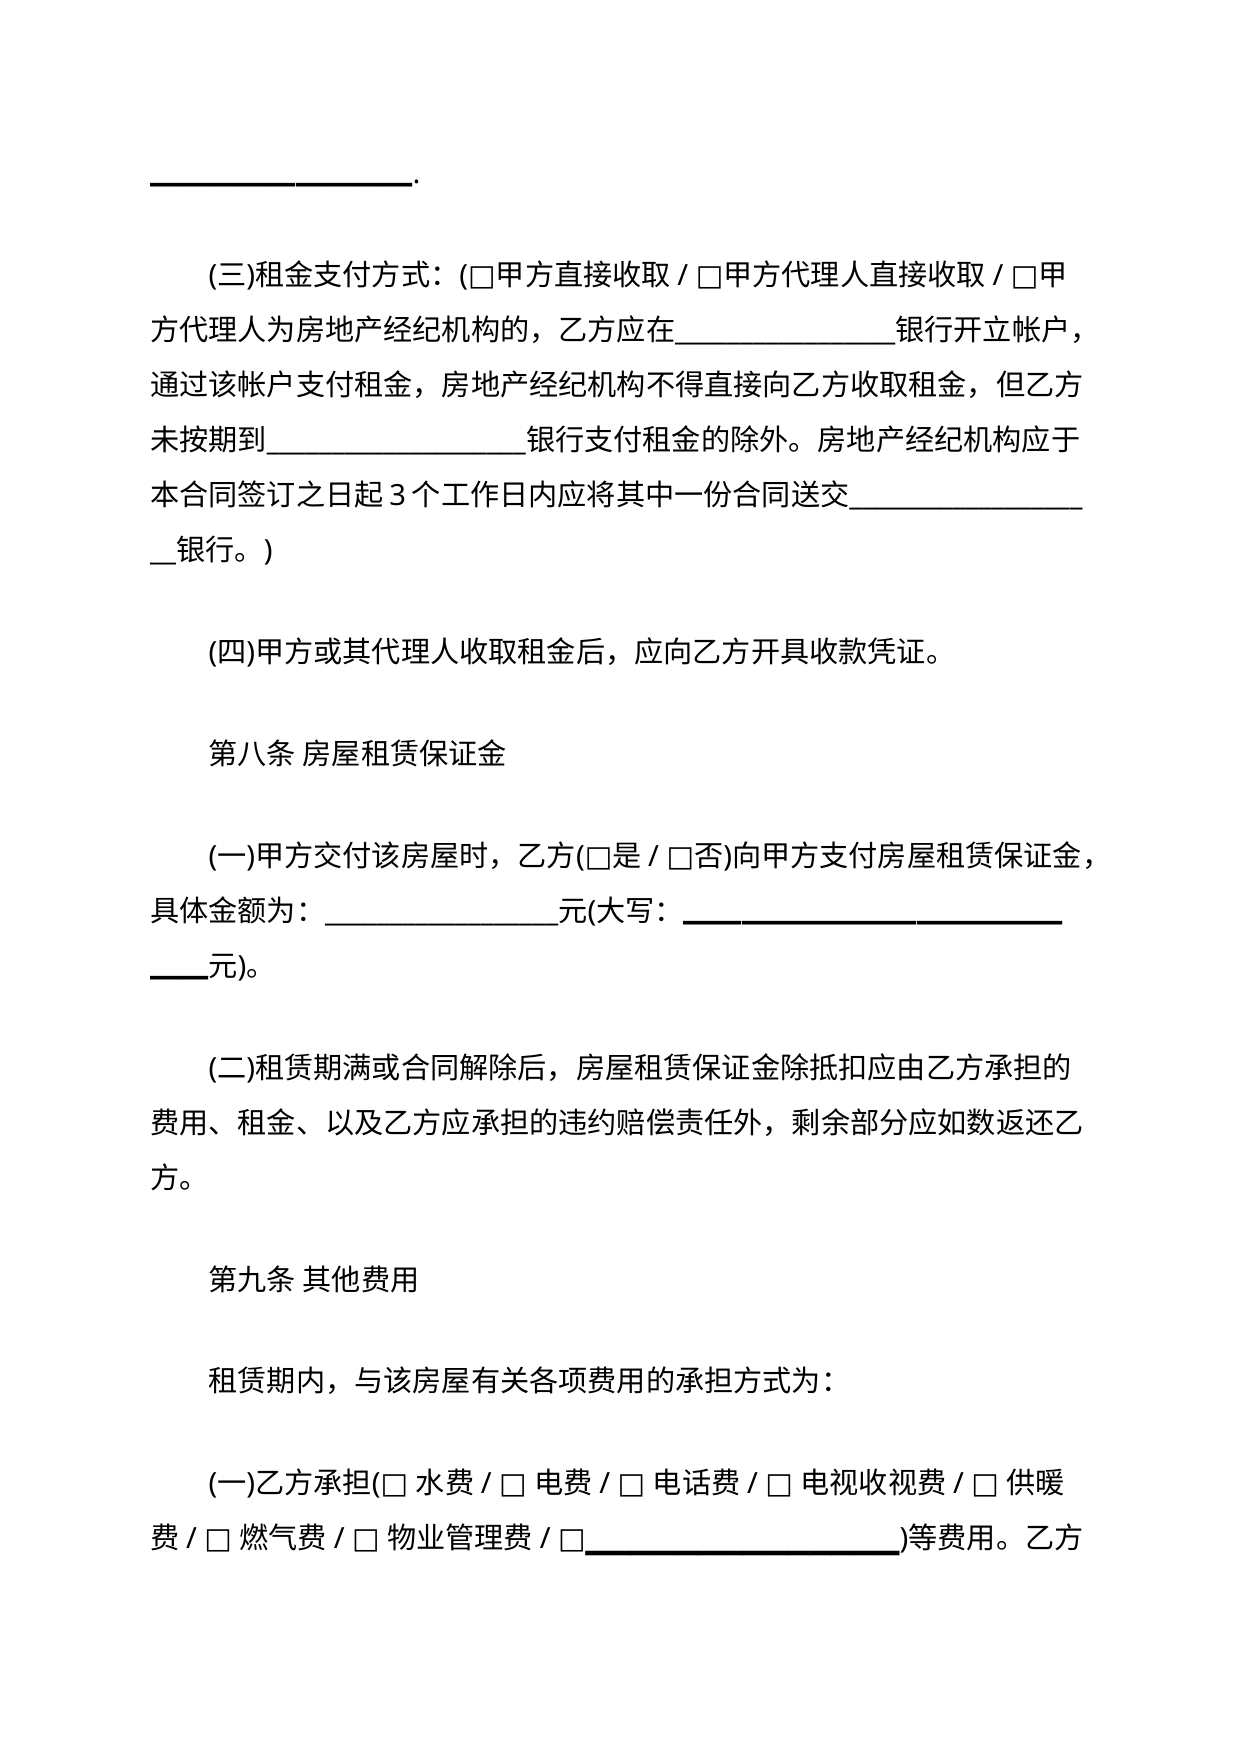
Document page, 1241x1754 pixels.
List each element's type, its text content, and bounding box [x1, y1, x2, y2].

text 第八条 房屋租赁保证金 [150, 731, 1090, 773]
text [150, 150, 1090, 192]
text (四)甲方或其代理人收取租金后，应向乙方开具收款凭证。 [150, 629, 1090, 671]
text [150, 1460, 1090, 1557]
text (二)租赁期满或合同解除后，房屋租赁保证金除抵扣应由乙方承担的费用、租金、以及乙方应承担的违约赔偿责任外，剩余部分应如数返还乙方。 [150, 1044, 1090, 1197]
text 第九条 其他费用 [150, 1256, 1090, 1298]
text 租赁期内，与该房屋有关各项费用的承担方式为： [150, 1358, 1090, 1400]
text (三)租金支付方式：(□甲方直接收取 / □甲方代理人直接收取 / □甲方代理人为房地产经纪机构的，乙方应在_________________银行开立帐户，通过该帐户支付租金，房地产经纪机构不得直接向乙方收取租金，但乙方未按期到____________________银行支付租金的除外。房地产经纪机构应于本合同签订之日起3个工作日内应将其中一份合同送交____________________银行。) [150, 252, 1090, 569]
text (一)甲方交付该房屋时，乙方(□是 / □否)向甲方支付房屋租赁保证金，具体金额为：__________________元(大写：▁▁▁▁▁▁▁▁▁▁▁▁▁▁▁元)。 [150, 833, 1090, 985]
